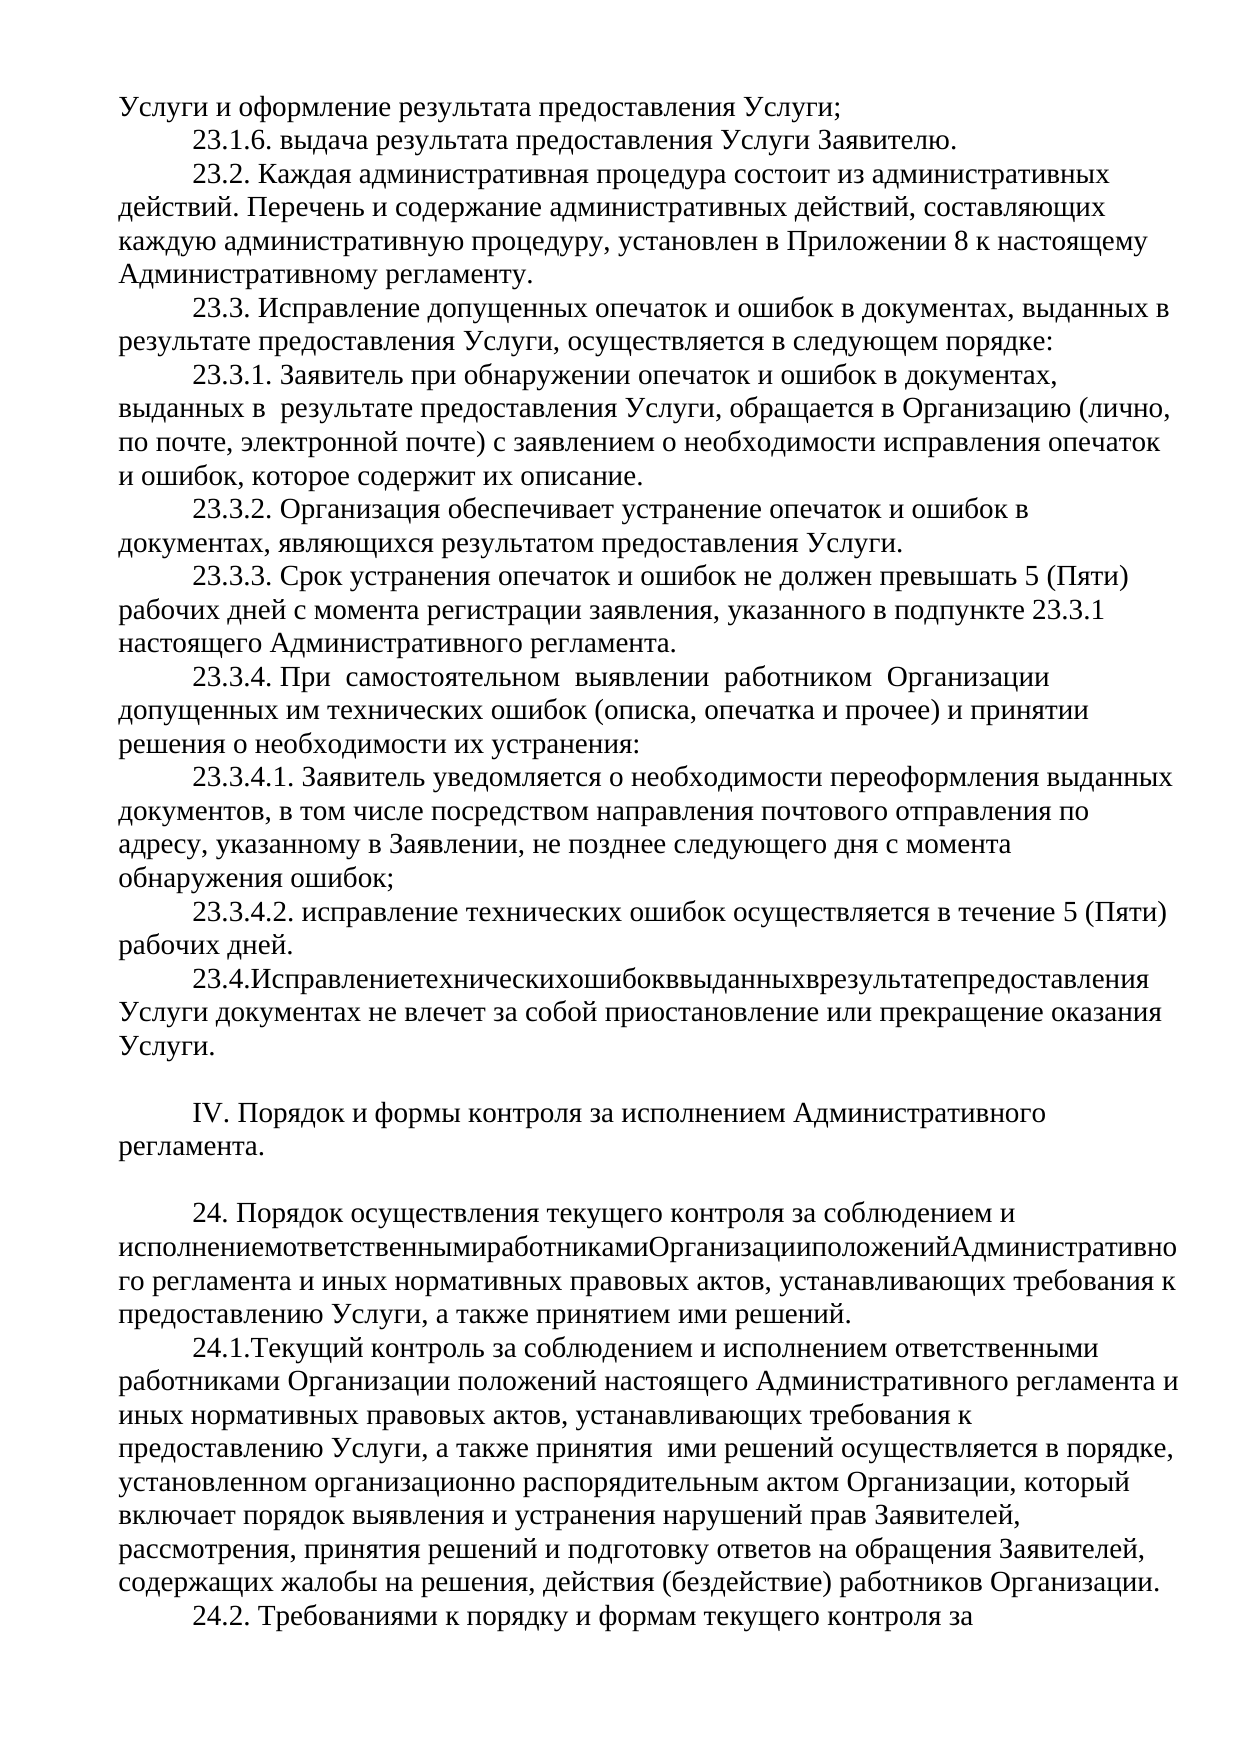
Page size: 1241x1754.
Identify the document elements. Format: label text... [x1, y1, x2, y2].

text 23.3.2. Организация обеспечивает устранение опечаток и ошибок в документах, являющихся результатом предоставления Услуги. [118, 491, 1181, 558]
text 23.3.4.1. Заявитель уведомляется о необходимости переоформления выданных документов, в том числе посредством направления почтового отправления по адресу, указанному в Заявлении, не позднее следующего дня с момента обнаружения ошибок; [118, 759, 1181, 894]
text 23.3.1. Заявитель при обнаружении опечаток и ошибок в документах, выданных в результате предоставления Услуги, обращается в Организацию (лично, по почте, электронной почте) с заявлением о необходимости исправления опечаток и ошибок, которое содержит их описание. [118, 357, 1181, 491]
text 23.3.4. При самостоятельном выявлении работником Организации допущенных им технических ошибок (описка, опечатка и прочее) и принятии решения о необходимости их устранения: [118, 659, 1181, 759]
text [118, 1598, 1181, 1632]
text IV. Порядок и формы контроля за исполнением Административного регламента. [118, 1095, 1181, 1162]
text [118, 89, 1181, 122]
text 23.1.6. выдача результата предоставления Услуги Заявителю. [118, 122, 1181, 156]
text 24.1.Текущий контроль за соблюдением и исполнением ответственными работниками Организации положений настоящего Административного регламента и иных нормативных правовых актов, устанавливающих требования к предоставлению Услуги, а также принятия ими решений осуществляется в порядке, установленном организационно распорядительным актом Организации, который включает порядок выявления и устранения нарушений прав Заявителей, рассмотрения, принятия решений и подготовку ответов на обращения Заявителей, содержащих жалобы на решения, действия (бездействие) работников Организации. [118, 1330, 1181, 1598]
text 24. Порядок осуществления текущего контроля за соблюдением и исполнениемответственнымиработникамиОрганизацииположенийАдминистративного регламента и иных нормативных правовых актов, устанавливающих требования к предоставлению Услуги, а также принятием ими решений. [118, 1196, 1181, 1330]
text 23.3.4.2. исправление технических ошибок осуществляется в течение 5 (Пяти) рабочих дней. [118, 894, 1181, 961]
text 23.3.3. Срок устранения опечаток и ошибок не должен превышать 5 (Пяти) рабочих дней с момента регистрации заявления, указанного в подпункте 23.3.1 настоящего Административного регламента. [118, 558, 1181, 659]
text 23.3. Исправление допущенных опечаток и ошибок в документах, выданных в результате предоставления Услуги, осуществляется в следующем порядке: [118, 290, 1181, 357]
text 23.4.Исправлениетехническихошибокввыданныхврезультатепредоставления Услуги документах не влечет за собой приостановление или прекращение оказания Услуги. [118, 961, 1181, 1061]
text 23.2. Каждая административная процедура состоит из административных действий. Перечень и содержание административных действий, составляющих каждую административную процедуру, установлен в Приложении 8 к настоящему Административному регламенту. [118, 156, 1181, 290]
